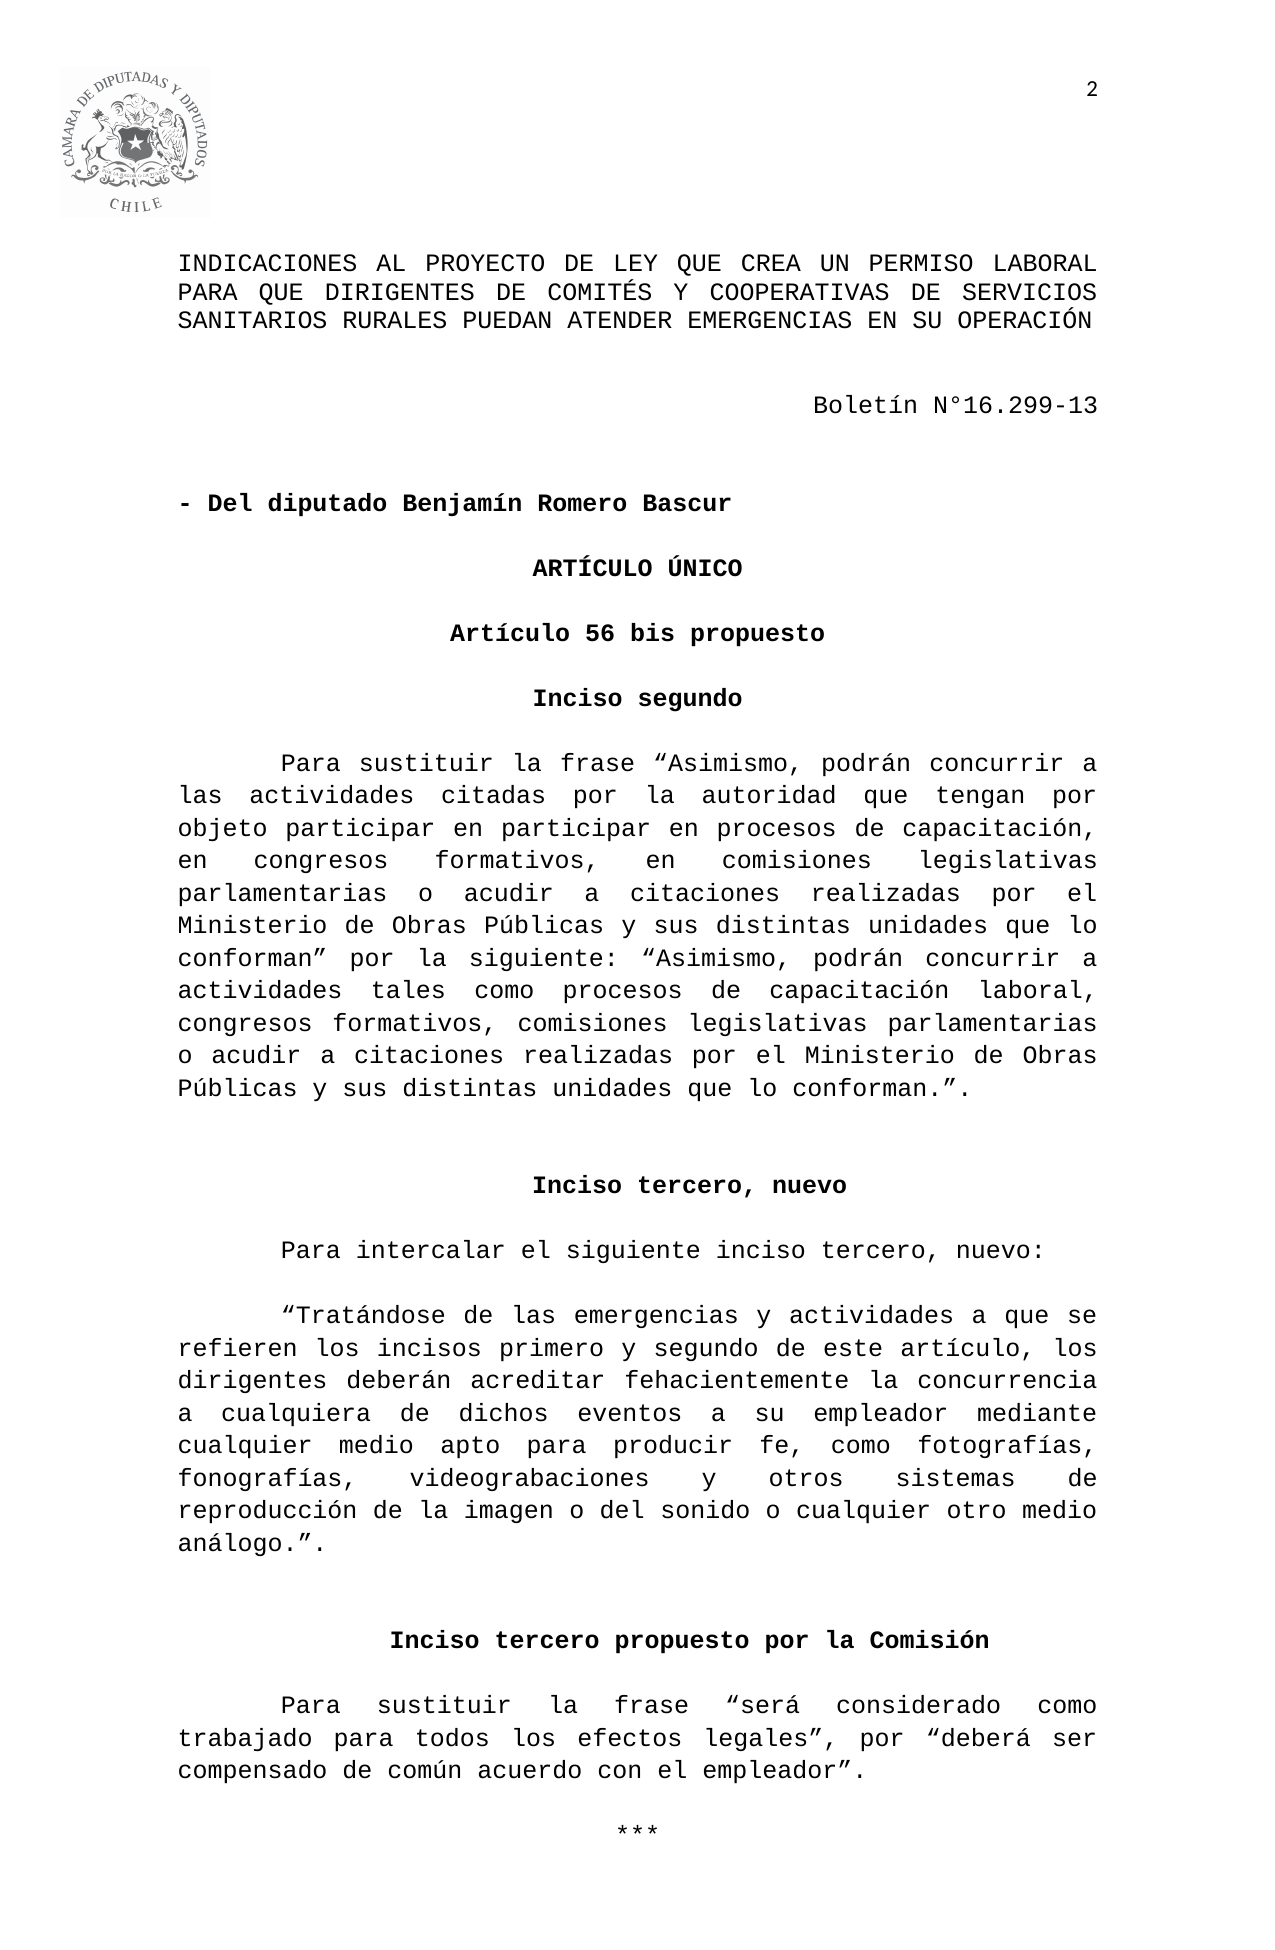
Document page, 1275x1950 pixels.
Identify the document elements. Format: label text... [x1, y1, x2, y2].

text *** [177, 1823, 1098, 1851]
text Boletín N°16.299-13 [177, 393, 1098, 421]
text INDICACIONES AL PROYECTO DE LEY QUE CREA UN PERMISO LABORAL PARA QUE DIRIGENTES DE COMITÉS Y COOPERATIVAS DE SERVICIOS SANITARIOS RURALES PUEDAN ATENDER EMERGENCIAS EN SU OPERACIÓN [177, 251, 1098, 336]
text Artículo 56 bis propuesto [177, 620, 1098, 648]
text Para intercalar el siguiente inciso tercero, nuevo: [177, 1238, 1098, 1266]
text Inciso tercero propuesto por la Comisión [177, 1628, 1098, 1656]
text “Tratándose de las emergencias y actividades a que se refieren los incisos primero y segundo de este artículo, los dirigentes deberán acreditar fehacientemente la concurrencia a cualquiera de dichos eventos a su empleador mediante cualquier medio apto para producir fe, como fotografías, fonografías, videograbaciones y otros sistemas de reproducción de la imagen o del sonido o cualquier otro medio análogo.”. [177, 1303, 1098, 1558]
text Inciso tercero, nuevo [177, 1173, 1098, 1201]
text Para sustituir la frase “Asimismo, podrán concurrir a las actividades citadas por la autoridad que tengan por objeto participar en participar en procesos de capacitación, en congresos formativos, en comisiones legislativas parlamentarias o acudir a citaciones realizadas por el Ministerio de Obras Públicas y sus distintas unidades que lo conforman” por la siguiente: “Asimismo, podrán concurrir a actividades tales como procesos de capacitación laboral, congresos formativos, comisiones legislativas parlamentarias o acudir a citaciones realizadas por el Ministerio de Obras Públicas y sus distintas unidades que lo conforman.”. [177, 750, 1098, 1103]
text ARTÍCULO ÚNICO [177, 555, 1098, 583]
text Para sustituir la frase “será considerado como trabajado para todos los efectos legales”, por “deberá ser compensado de común acuerdo con el empleador”. [177, 1693, 1098, 1786]
text Inciso segundo [177, 685, 1098, 713]
text - Del diputado Benjamín Romero Bascur [177, 490, 1098, 518]
picture [59, 67, 210, 218]
